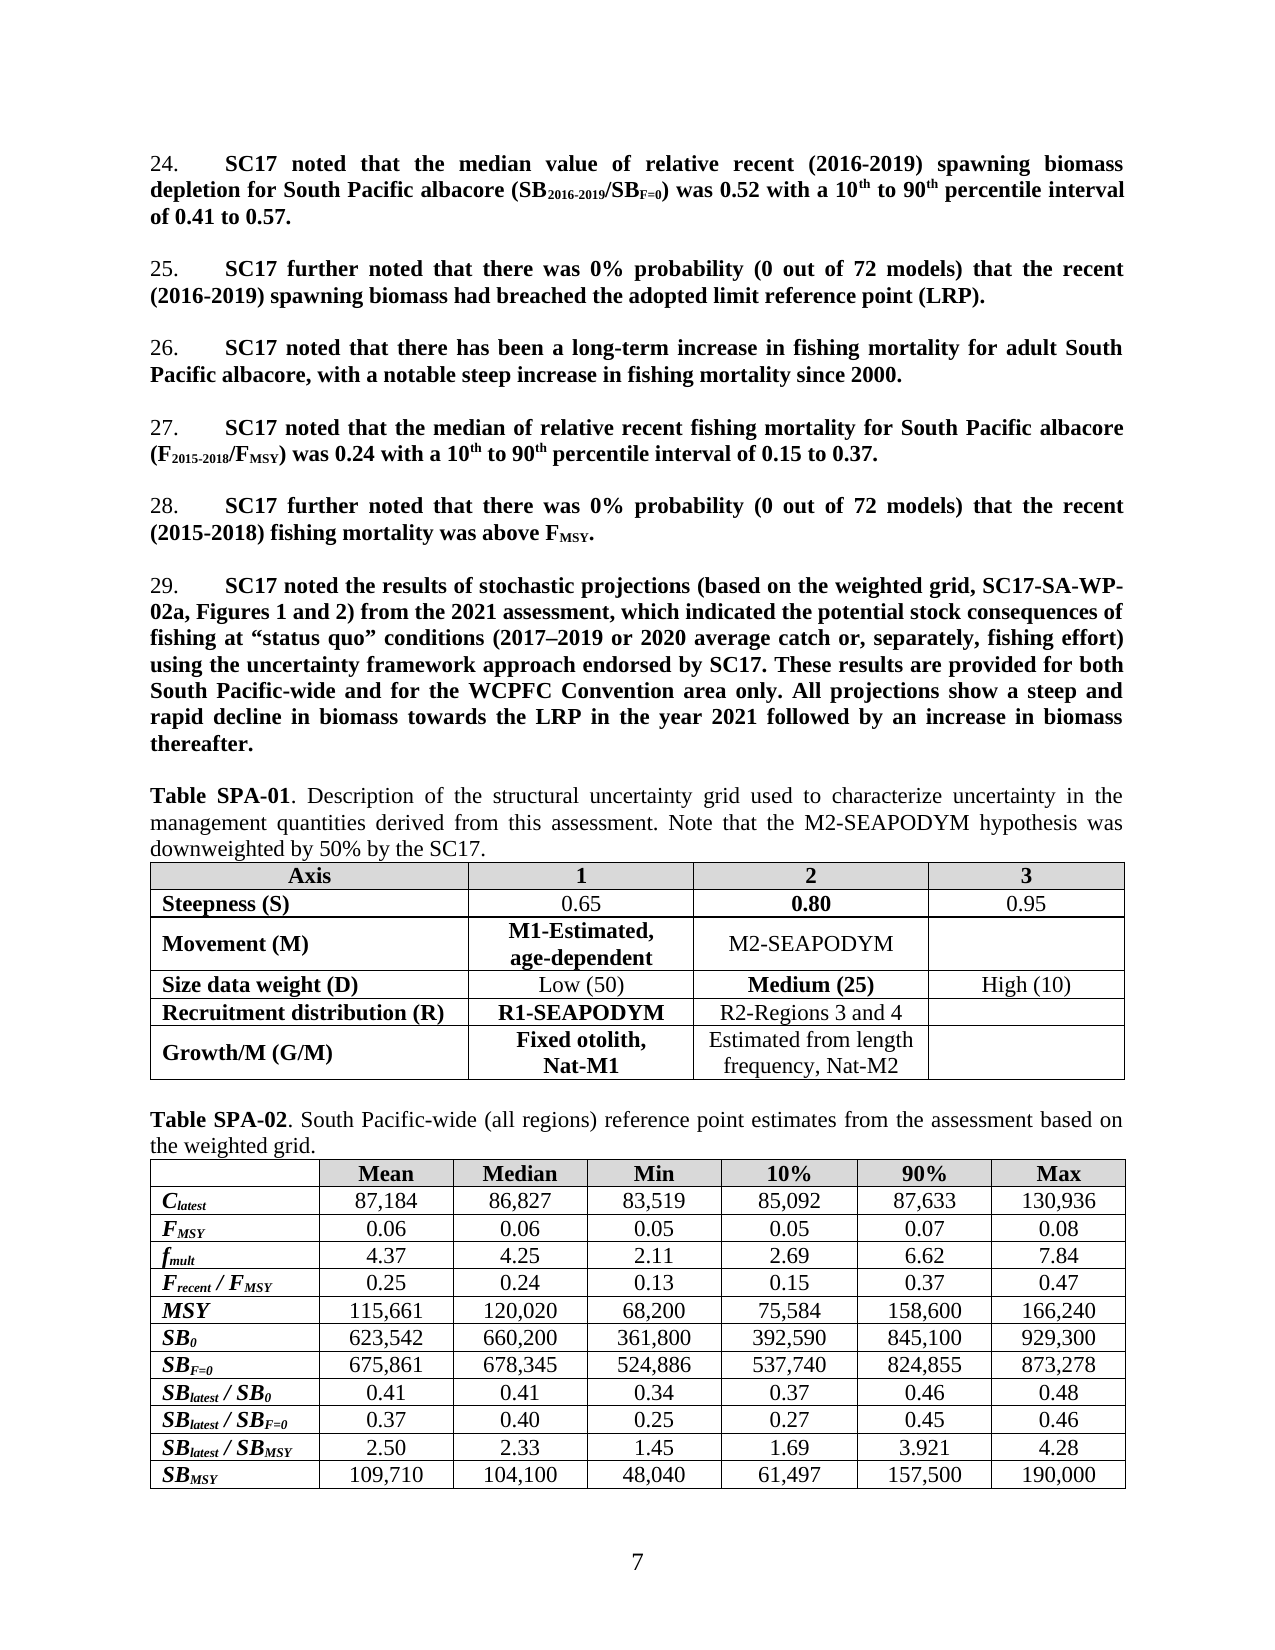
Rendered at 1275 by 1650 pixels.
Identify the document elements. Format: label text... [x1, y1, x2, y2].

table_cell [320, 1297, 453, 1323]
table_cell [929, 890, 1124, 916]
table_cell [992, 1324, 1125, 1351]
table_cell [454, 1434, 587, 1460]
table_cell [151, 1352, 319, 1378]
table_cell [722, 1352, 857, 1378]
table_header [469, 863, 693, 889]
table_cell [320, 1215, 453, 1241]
text SC17 noted that there has been a long-term increase in fishing mortality for adult South Pacific albacore, with a notable steep increase in fishing mortality since 2000. [150, 334, 1125, 387]
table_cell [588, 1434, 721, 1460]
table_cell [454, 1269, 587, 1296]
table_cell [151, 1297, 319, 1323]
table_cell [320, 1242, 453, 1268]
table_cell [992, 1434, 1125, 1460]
text SC17 noted the results of stochastic projections (based on the weighted grid, SC17-SA-WP-02a, Figures 1 and 2) from the 2021 assessment, which indicated the potential stock consequences of fishing at “status quo” conditions (2017–2019 or 2020 average catch or, separately, fishing effort) using the uncertainty framework approach endorsed by SC17. These results are provided for both South Pacific-wide and for the WCPFC Convention area only. All projections show a steep and rapid decline in biomass towards the LRP in the year 2021 followed by an increase in biomass thereafter. [150, 572, 1125, 756]
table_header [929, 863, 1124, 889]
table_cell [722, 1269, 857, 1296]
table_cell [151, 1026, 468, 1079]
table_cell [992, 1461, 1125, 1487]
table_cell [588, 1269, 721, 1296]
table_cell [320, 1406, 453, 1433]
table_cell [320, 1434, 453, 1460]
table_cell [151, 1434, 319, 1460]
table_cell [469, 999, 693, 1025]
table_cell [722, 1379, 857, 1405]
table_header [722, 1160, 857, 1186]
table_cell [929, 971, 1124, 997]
text Table SPA-02. South Pacific-wide (all regions) reference point estimates from the assessment based on the weighted grid. [150, 1106, 1125, 1159]
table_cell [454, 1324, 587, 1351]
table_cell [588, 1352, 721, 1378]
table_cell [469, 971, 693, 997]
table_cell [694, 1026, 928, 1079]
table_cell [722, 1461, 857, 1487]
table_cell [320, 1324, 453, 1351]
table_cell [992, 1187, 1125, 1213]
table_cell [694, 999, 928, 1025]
text SC17 further noted that there was 0% probability (0 out of 72 models) that the recent (2015-2018) fishing mortality was above FMSY. [150, 493, 1125, 545]
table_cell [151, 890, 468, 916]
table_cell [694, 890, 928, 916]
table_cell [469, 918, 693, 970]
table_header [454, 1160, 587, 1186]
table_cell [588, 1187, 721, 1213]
text Table SPA-01. Description of the structural uncertainty grid used to characterize uncertainty in the management quantities derived from this assessment. Note that the M2-SEAPODYM hypothesis was downweighted by 50% by the SC17. [150, 782, 1125, 862]
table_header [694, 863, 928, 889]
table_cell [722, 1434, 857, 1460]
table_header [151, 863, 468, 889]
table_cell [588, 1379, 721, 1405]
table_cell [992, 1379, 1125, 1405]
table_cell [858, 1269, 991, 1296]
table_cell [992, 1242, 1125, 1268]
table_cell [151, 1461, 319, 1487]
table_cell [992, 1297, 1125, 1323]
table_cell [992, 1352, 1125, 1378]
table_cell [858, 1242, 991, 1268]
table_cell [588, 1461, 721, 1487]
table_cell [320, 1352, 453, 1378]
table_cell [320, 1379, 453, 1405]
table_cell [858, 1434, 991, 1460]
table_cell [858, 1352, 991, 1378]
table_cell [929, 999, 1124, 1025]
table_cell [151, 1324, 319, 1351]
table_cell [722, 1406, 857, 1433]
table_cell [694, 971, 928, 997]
text SC17 further noted that there was 0% probability (0 out of 72 models) that the recent (2016-2019) spawning biomass had breached the adopted limit reference point (LRP). [150, 255, 1125, 308]
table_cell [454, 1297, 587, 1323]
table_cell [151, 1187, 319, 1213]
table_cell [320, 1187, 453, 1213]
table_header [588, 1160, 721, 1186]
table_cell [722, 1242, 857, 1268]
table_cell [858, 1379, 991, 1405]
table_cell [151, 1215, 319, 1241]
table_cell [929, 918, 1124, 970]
text SC17 noted that the median of relative recent fishing mortality for South Pacific albacore (F2015-2018/FMSY) was 0.24 with a 10th to 90th percentile interval of 0.15 to 0.37. [150, 413, 1125, 466]
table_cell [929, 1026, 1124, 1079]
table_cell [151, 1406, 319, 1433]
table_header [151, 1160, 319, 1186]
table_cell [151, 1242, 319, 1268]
text SC17 noted that the median value of relative recent (2016-2019) spawning biomass depletion for South Pacific albacore (SB2016-2019/SBF=0) was 0.52 with a 10th to 90th percentile interval of 0.41 to 0.57. [150, 150, 1125, 229]
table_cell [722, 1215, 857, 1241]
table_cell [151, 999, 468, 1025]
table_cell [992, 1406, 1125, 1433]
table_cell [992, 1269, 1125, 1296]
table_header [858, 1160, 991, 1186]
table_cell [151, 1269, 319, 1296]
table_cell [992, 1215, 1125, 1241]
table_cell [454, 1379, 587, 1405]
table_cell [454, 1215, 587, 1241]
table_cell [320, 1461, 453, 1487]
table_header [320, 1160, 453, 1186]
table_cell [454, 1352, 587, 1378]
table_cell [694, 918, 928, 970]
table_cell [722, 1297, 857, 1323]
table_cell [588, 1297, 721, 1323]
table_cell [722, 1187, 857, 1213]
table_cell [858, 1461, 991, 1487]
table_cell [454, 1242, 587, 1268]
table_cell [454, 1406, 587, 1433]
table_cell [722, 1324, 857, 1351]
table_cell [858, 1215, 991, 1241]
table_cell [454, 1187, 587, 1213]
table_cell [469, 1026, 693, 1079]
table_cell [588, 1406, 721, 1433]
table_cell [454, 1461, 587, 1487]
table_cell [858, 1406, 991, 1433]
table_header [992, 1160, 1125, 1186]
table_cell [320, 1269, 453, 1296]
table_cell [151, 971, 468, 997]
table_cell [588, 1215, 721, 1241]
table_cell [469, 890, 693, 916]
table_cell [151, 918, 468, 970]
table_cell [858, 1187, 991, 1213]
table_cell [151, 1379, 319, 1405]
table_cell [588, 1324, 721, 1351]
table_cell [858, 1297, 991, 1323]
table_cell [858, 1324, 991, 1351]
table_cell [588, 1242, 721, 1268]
